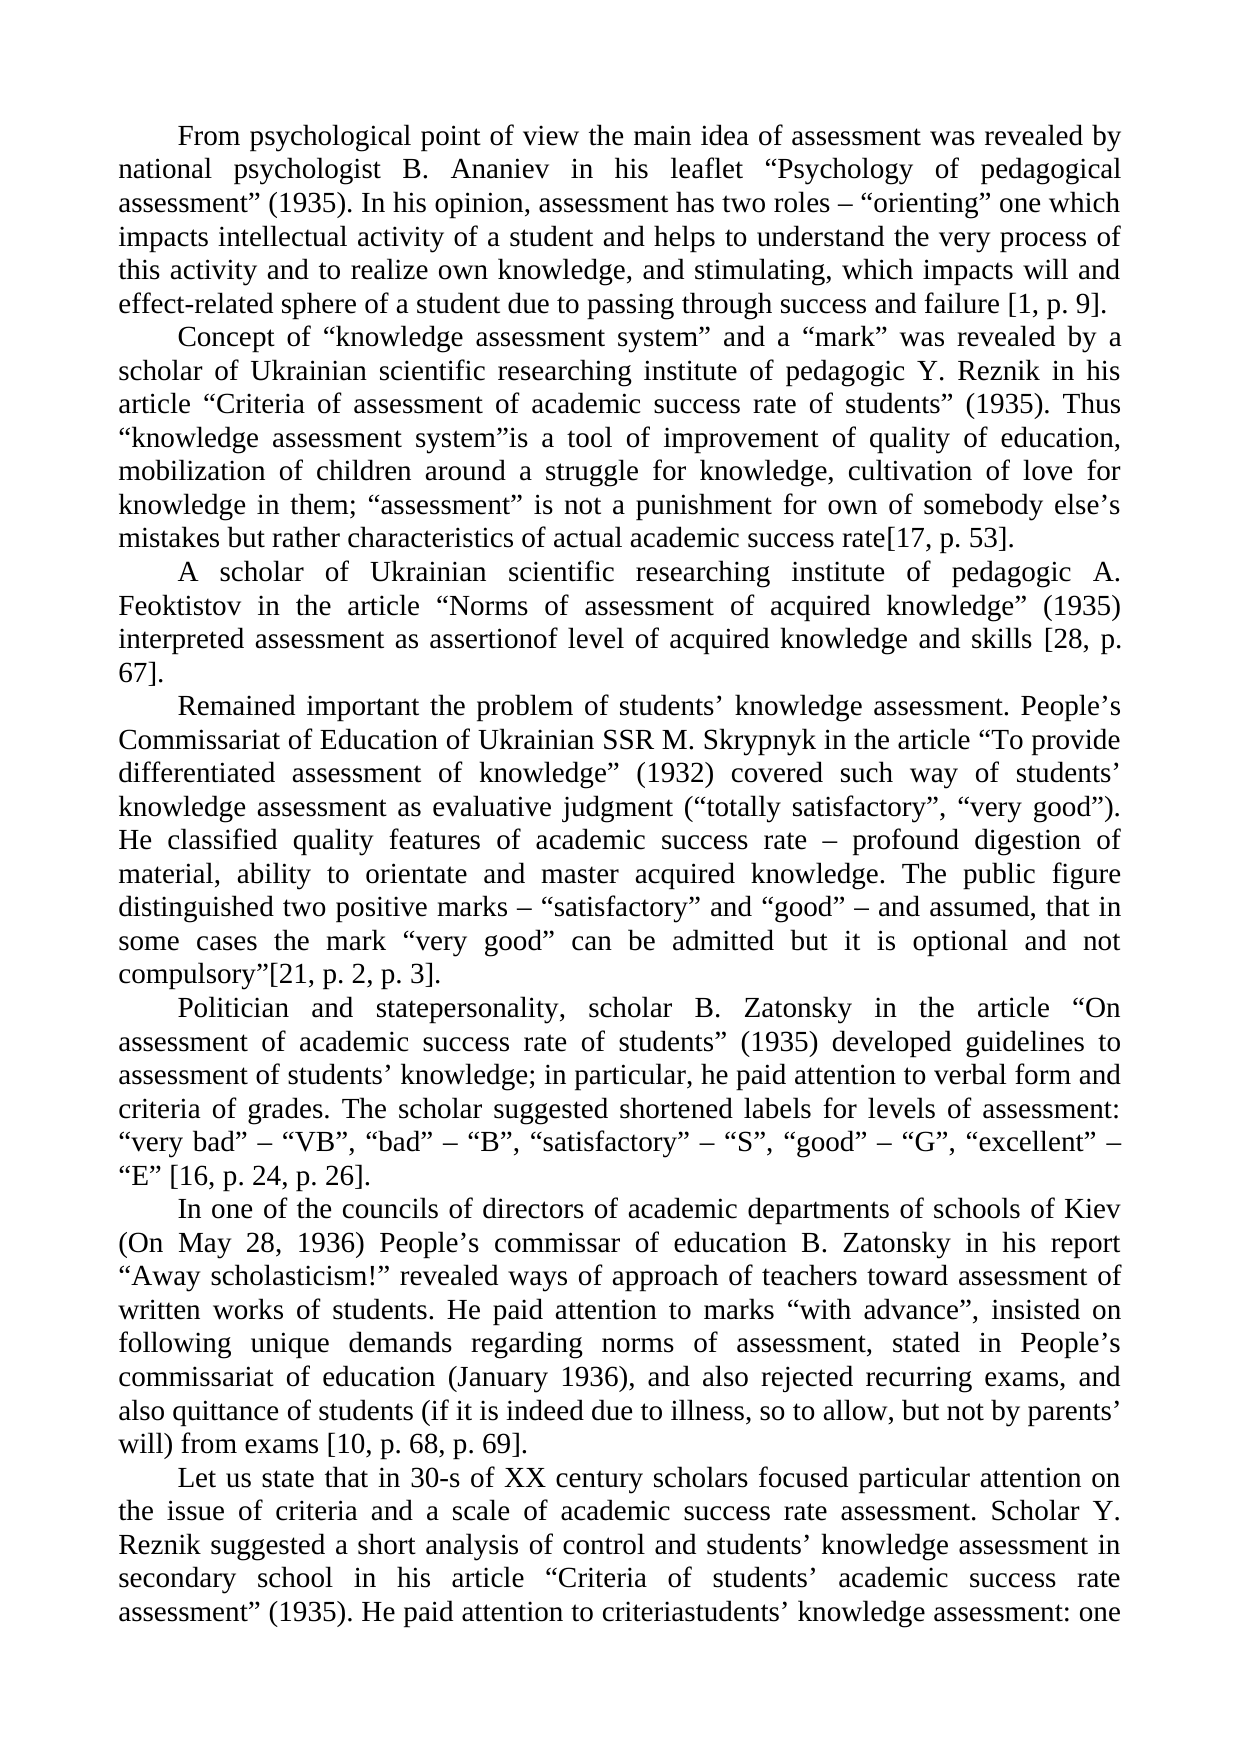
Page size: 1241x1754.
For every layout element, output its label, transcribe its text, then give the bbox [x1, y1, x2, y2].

text Remained important the problem of students’ knowledge assessment. People’s Commissariat of Education of Ukrainian SSR M. Skrypnyk in the article “To provide differentiated assessment of knowledge” (1932) covered such way of students’ knowledge assessment as evaluative judgment (“totally satisfactory”, “very good”). He classified quality features of academic success rate – profound digestion of material, ability to orientate and master acquired knowledge. The public figure distinguished two positive marks – “satisfactory” and “good” – and assumed, that in some cases the mark “very good” can be admitted but it is optional and not compulsory”[21, p. 2, p. 3]. [118, 688, 1122, 990]
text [118, 1460, 1122, 1627]
text Politician and statepersonality, scholar B. Zatonsky in the article “On assessment of academic success rate of students” (1935) developed guidelines to assessment of students’ knowledge; in particular, he paid attention to verbal form and criteria of grades. The scholar suggested shortened labels for levels of assessment: “very bad” – “VB”, “bad” – “B”, “satisfactory” – “S”, “good” – “G”, “excellent” – “E” [16, p. 24, p. 26]. [118, 990, 1122, 1191]
text Concept of “knowledge assessment system” and a “mark” was revealed by a scholar of Ukrainian scientific researching institute of pedagogic Y. Reznik in his article “Criteria of assessment of academic success rate of students” (1935). Thus “knowledge assessment system”is a tool of improvement of quality of education, mobilization of children around a struggle for knowledge, cultivation of love for knowledge in them; “assessment” is not a punishment for own of somebody else’s mistakes but rather characteristics of actual academic success rate[17, p. 53]. [118, 319, 1122, 554]
text In one of the councils of directors of academic departments of schools of Kiev (On May 28, 1936) People’s commissar of education B. Zatonsky in his report “Away scholasticism!” revealed ways of approach of teachers toward assessment of written works of students. He paid attention to marks “with advance”, insisted on following unique demands regarding norms of assessment, stated in People’s commissariat of education (January 1936), and also rejected recurring exams, and also quittance of students (if it is indeed due to illness, so to allow, but not by parents’ will) from exams [10, p. 68, p. 69]. [118, 1191, 1122, 1460]
text From psychological point of view the main idea of assessment was revealed by national psychologist B. Ananiev in his leaflet “Psychology of pedagogical assessment” (1935). In his opinion, assessment has two roles – “orienting” one which impacts intellectual activity of a student and helps to understand the very process of this activity and to realize own knowledge, and stimulating, which impacts will and effect-related sphere of a student due to passing through success and failure [1, p. 9]. [118, 118, 1122, 319]
text A scholar of Ukrainian scientific researching institute of pedagogic A. Feoktistov in the article “Norms of assessment of acquired knowledge” (1935) interpreted assessment as assertionof level of acquired knowledge and skills [28, p. 67]. [118, 554, 1122, 688]
